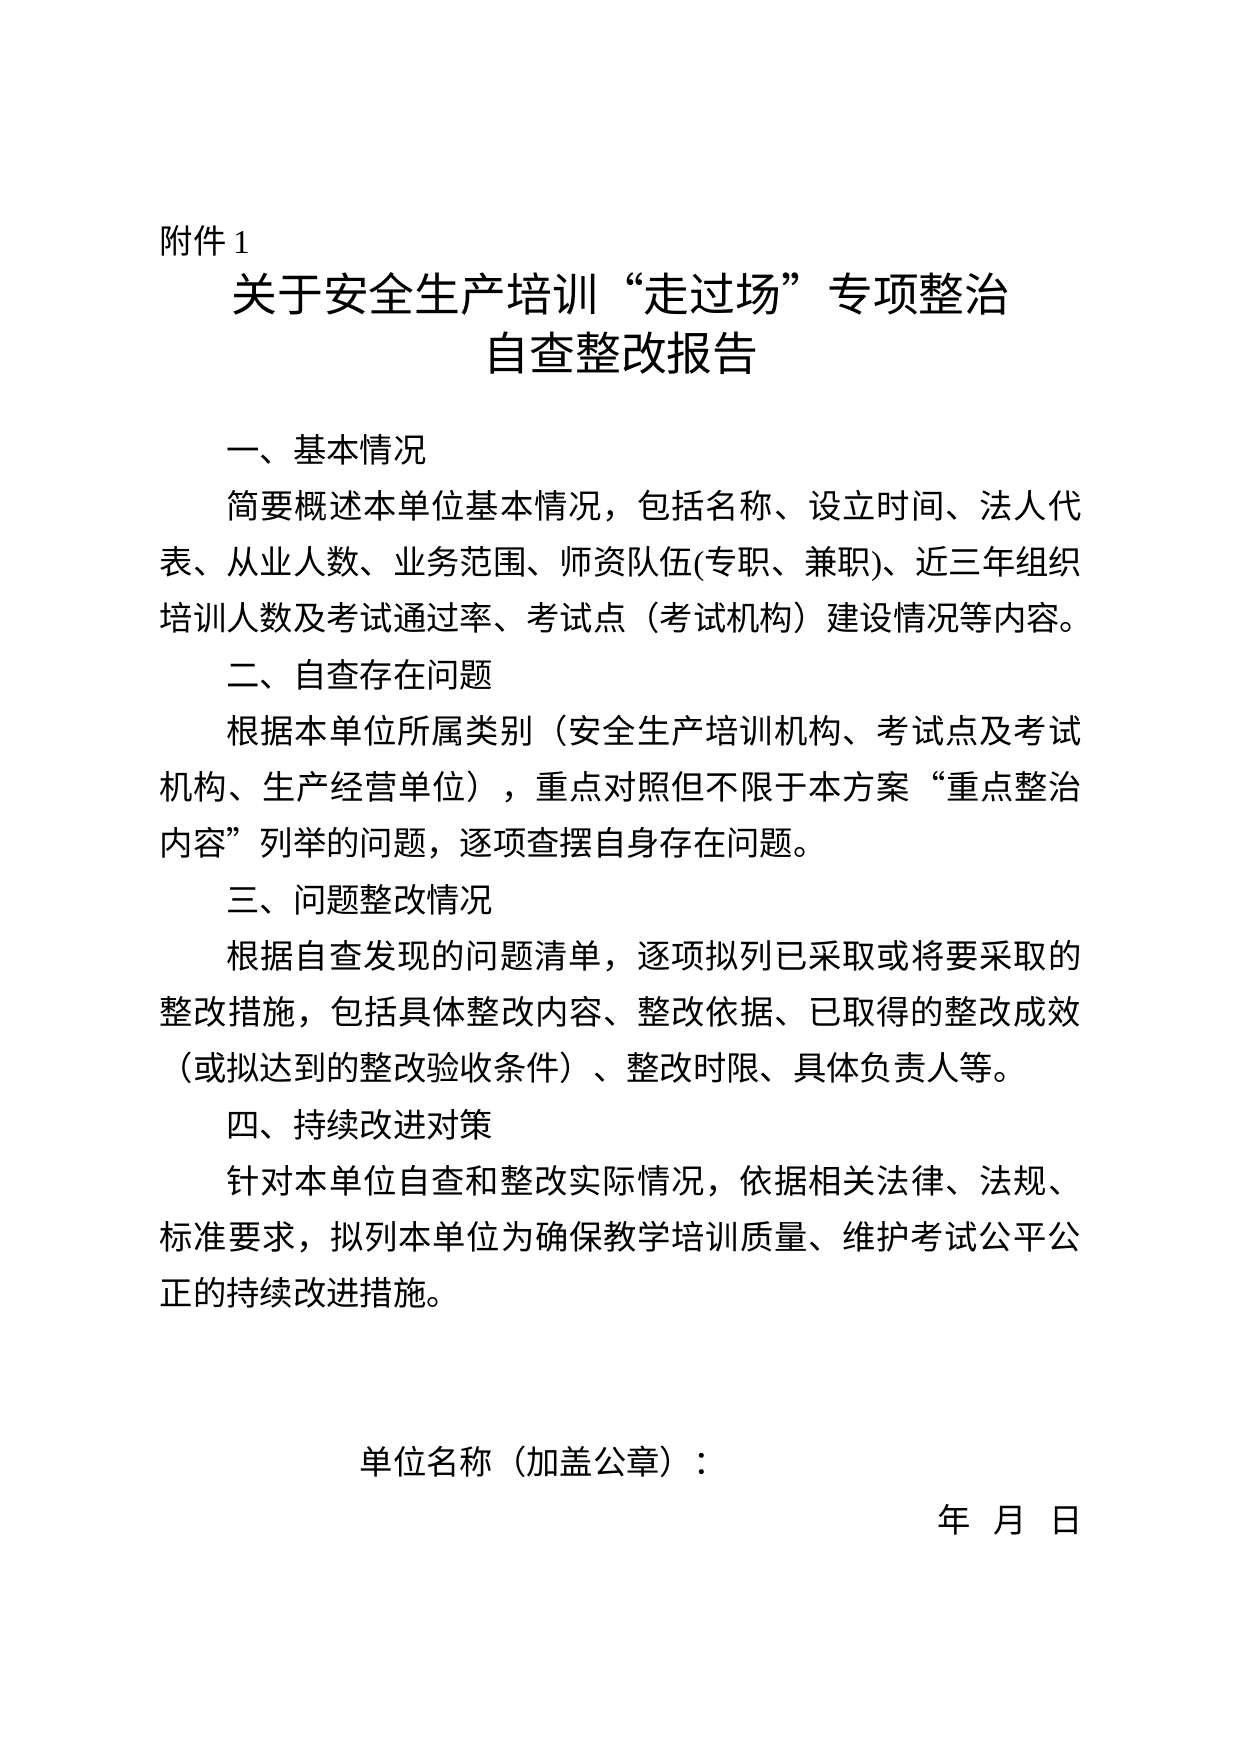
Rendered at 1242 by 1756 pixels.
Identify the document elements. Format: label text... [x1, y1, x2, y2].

text 二、自查存在问题 [159, 642, 1082, 698]
text 三、问题整改情况 [159, 867, 1082, 923]
text 四、持续改进对策 [159, 1092, 1082, 1148]
text 关于安全生产培训“走过场”专项整治 [159, 265, 1082, 323]
text 年 月 日 [159, 1486, 1082, 1544]
text 自查整改报告 [159, 323, 1082, 382]
text 针对本单位自查和整改实际情况，依据相关法律、法规、标准要求，拟列本单位为确保教学培训质量、维护考试公平公正的持续改进措施。 [159, 1148, 1082, 1317]
text 附件1 [159, 207, 1082, 265]
text 一、基本情况 [159, 417, 1082, 473]
text 单位名称（加盖公章）： [159, 1429, 1082, 1486]
text 根据自查发现的问题清单，逐项拟列已采取或将要采取的整改措施，包括具体整改内容、整改依据、已取得的整改成效（或拟达到的整改验收条件）、整改时限、具体负责人等。 [159, 923, 1082, 1092]
text 简要概述本单位基本情况，包括名称、设立时间、法人代表、从业人数、业务范围、师资队伍(专职、兼职)、近三年组织培训人数及考试通过率、考试点（考试机构）建设情况等内容。 [159, 473, 1082, 642]
text 根据本单位所属类别（安全生产培训机构、考试点及考试机构、生产经营单位），重点对照但不限于本方案“重点整治内容”列举的问题，逐项查摆自身存在问题。 [159, 698, 1082, 867]
